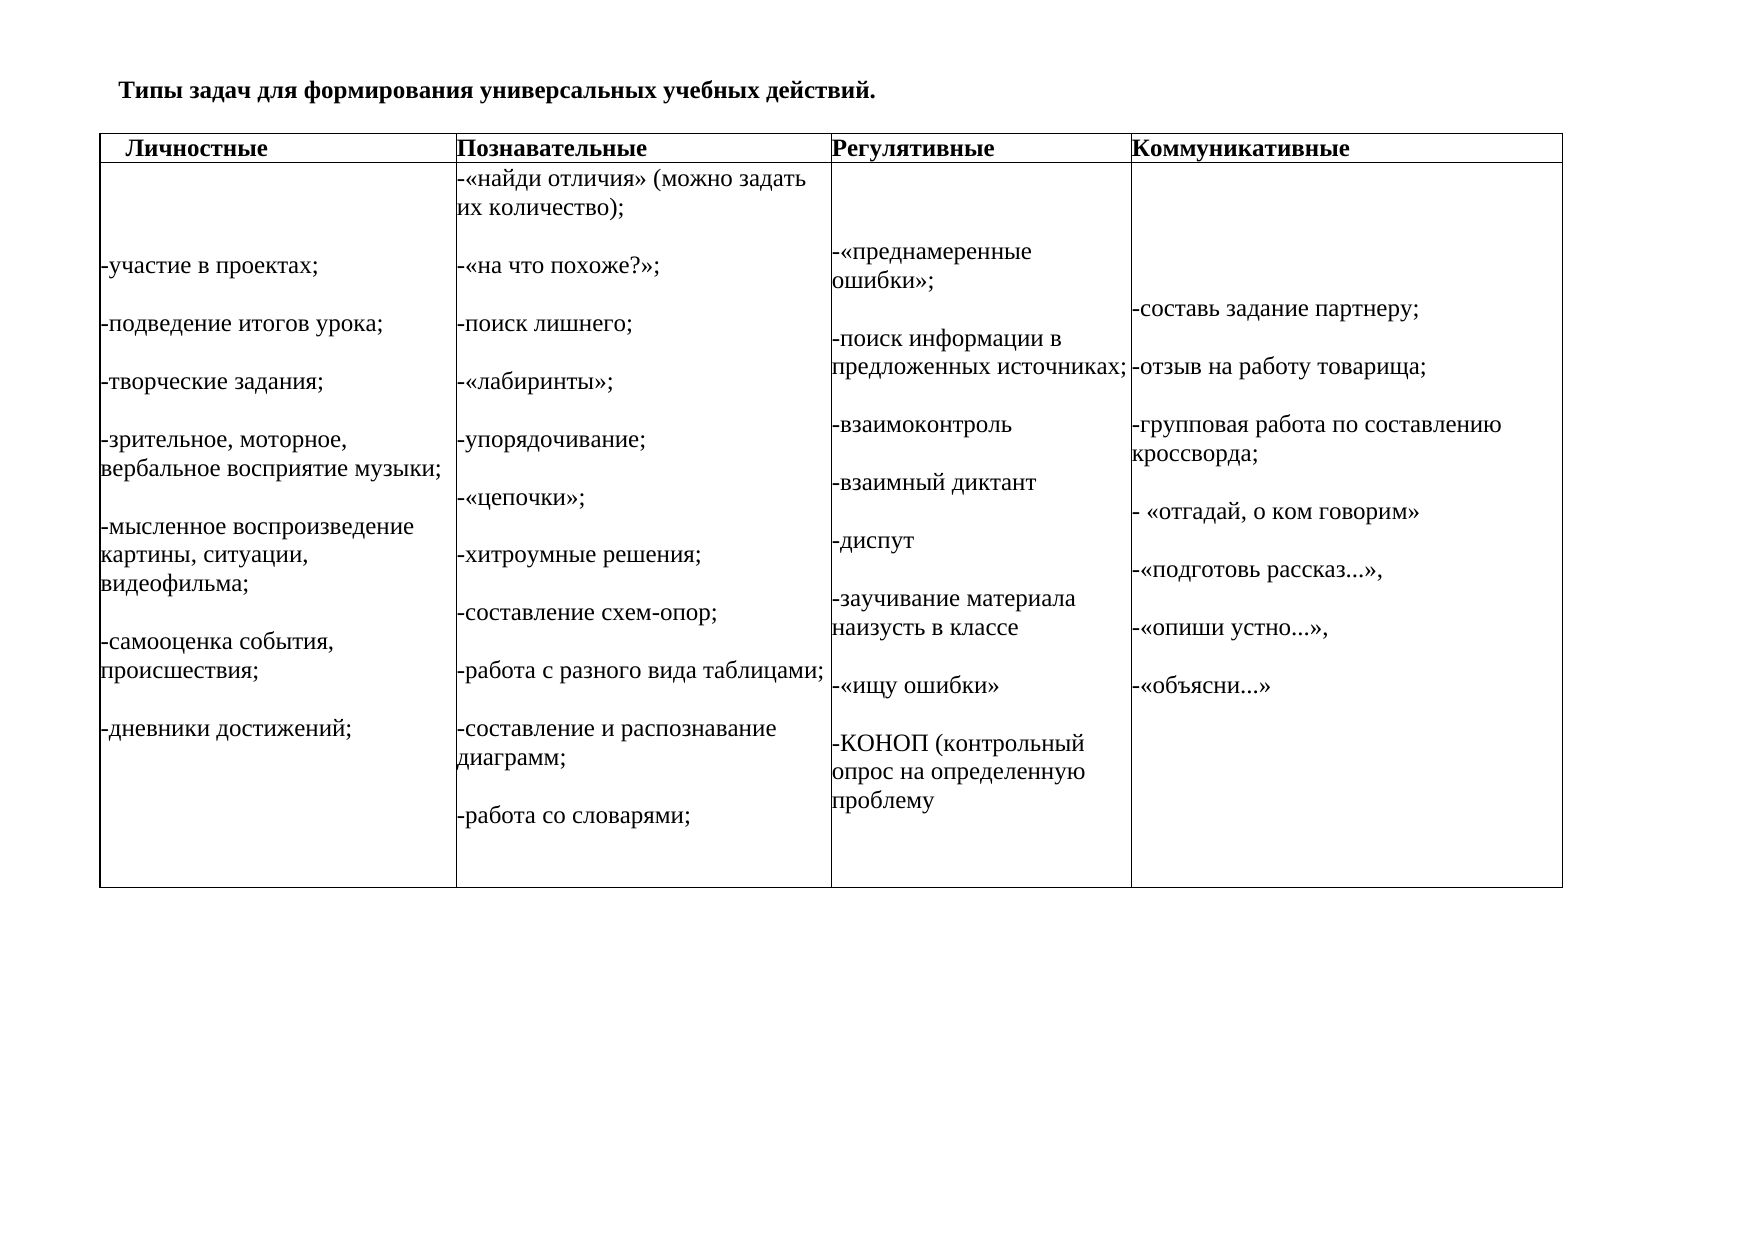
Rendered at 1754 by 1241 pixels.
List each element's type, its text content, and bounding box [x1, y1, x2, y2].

table_header Личностные [101, 134, 456, 162]
table_cell -участие в проектах; -подведение итогов урока; -творческие задания; -зрительное, моторное, вербальное восприятие музыки; -мысленное воспроизведение картины, ситуации, видеофильма; -самооценка события, происшествия; -дневники достижений; [101, 163, 456, 887]
text Типы задач для формирования универсальных учебных действий. [118, 75, 1660, 104]
table_cell -«найди отличия» (можно задать их количество); -«на что похоже?»; -поиск лишнего; -«лабиринты»; -упорядочивание; -«цепочки»; -хитроумные решения; -составление схем-опор; -работа с разного вида таблицами; -составление и распознавание диаграмм; -работа со словарями; [457, 163, 831, 887]
table_header Регулятивные [832, 134, 1131, 162]
table_header Коммуникативные [1132, 134, 1562, 162]
table_header Познавательные [457, 134, 831, 162]
table_cell -«преднамеренные ошибки»; -поиск информации в предложенных источниках; -взаимоконтроль -взаимный диктант -диспут -заучивание материала наизусть в классе -«ищу ошибки» -КОНОП (контрольный опрос на определенную проблему [832, 163, 1131, 887]
table_cell -составь задание партнеру; -отзыв на работу товарища; -групповая работа по составлению кроссворда; - «отгадай, о ком говорим» -«подготовь рассказ...», -«опиши устно...», -«объясни...» [1132, 163, 1562, 887]
